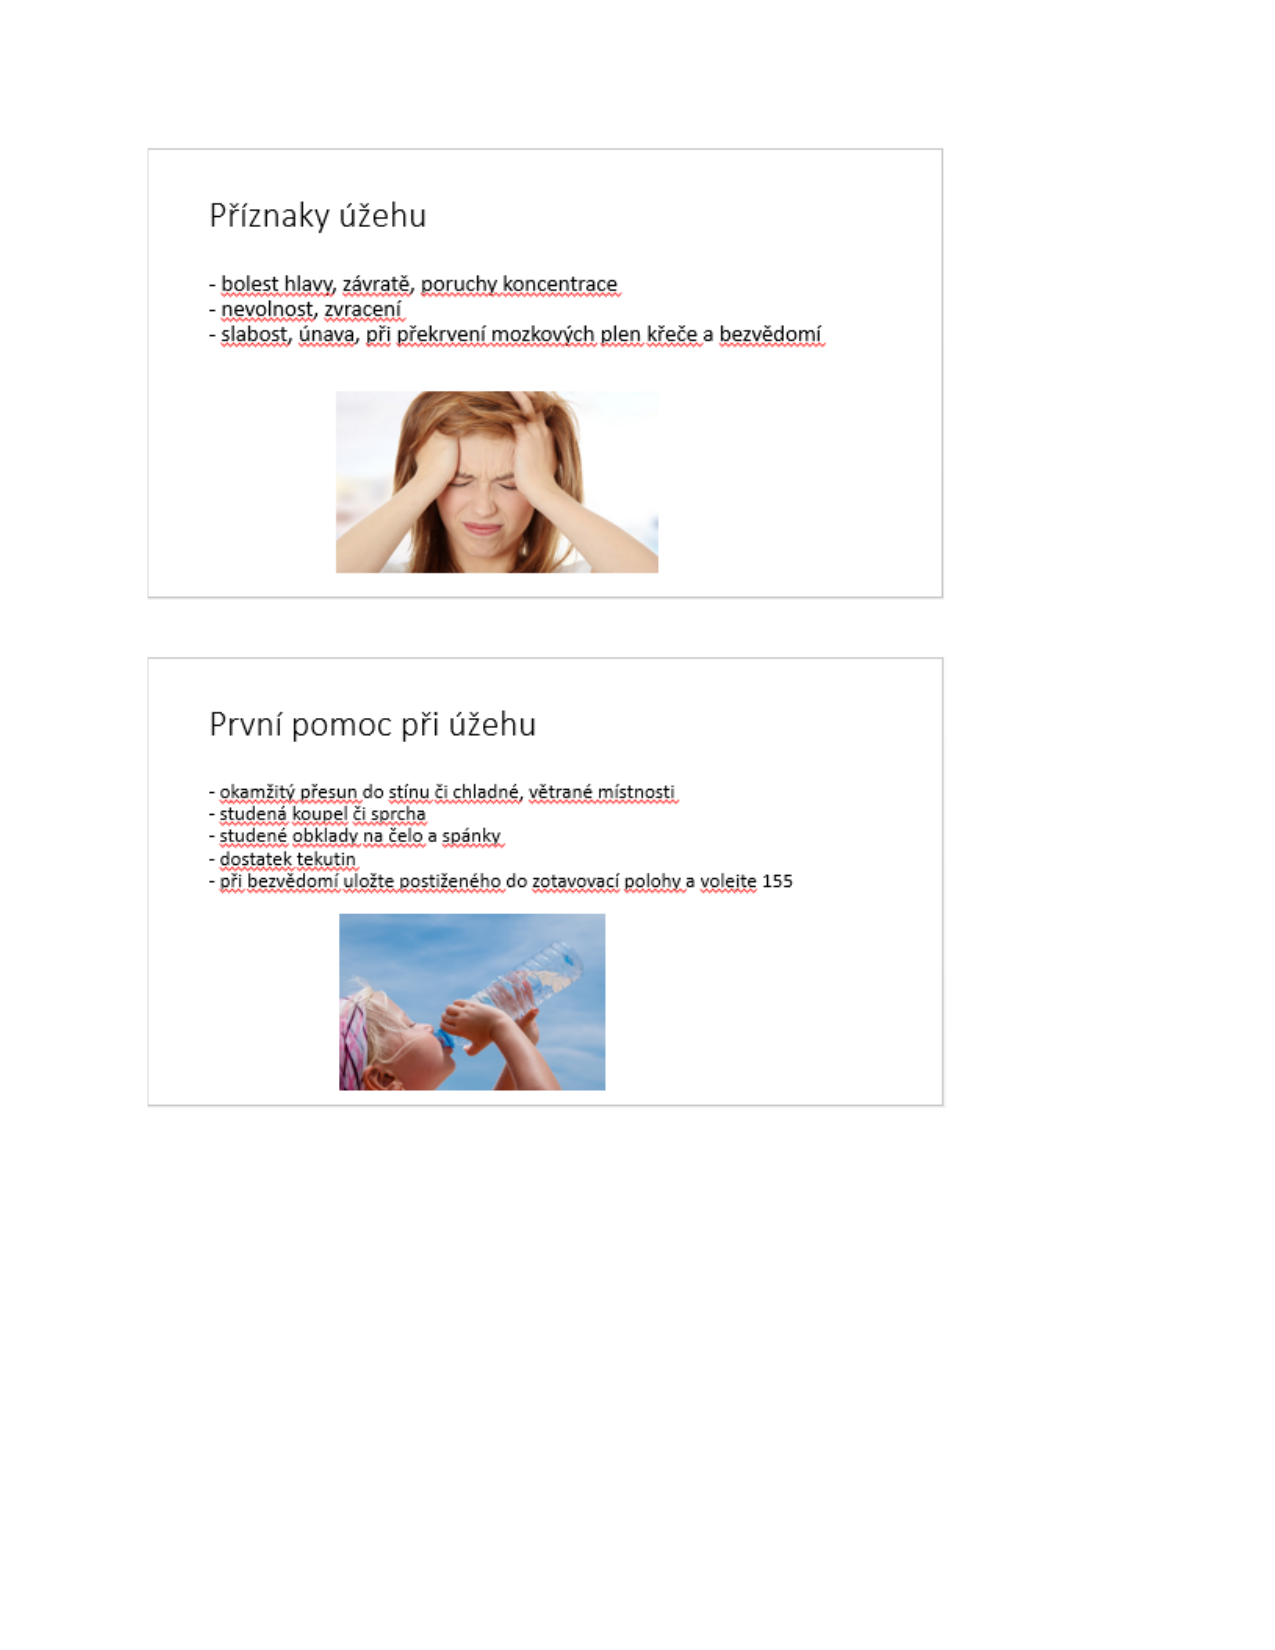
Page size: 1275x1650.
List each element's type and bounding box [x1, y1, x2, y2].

picture [147, 147, 945, 600]
picture [147, 656, 947, 1108]
